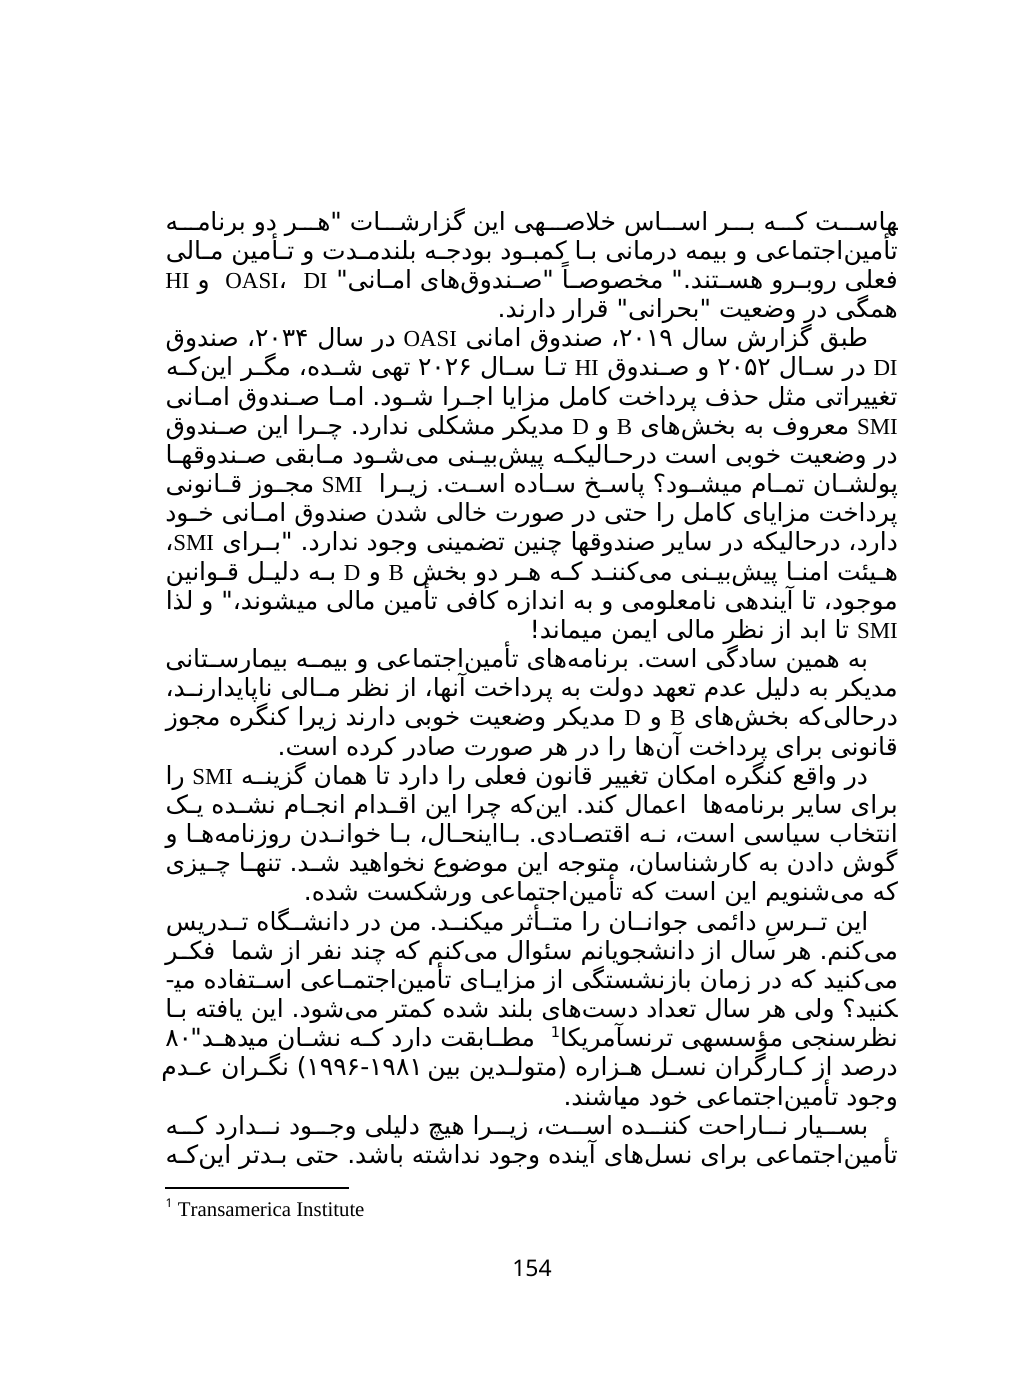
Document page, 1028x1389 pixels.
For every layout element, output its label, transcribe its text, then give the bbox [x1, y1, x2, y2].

text به همین سادگی است. برنامه‌های تأمین‌اجتماعی و بیمه بیمارستانی مدیکر به دلیل عدم تعهد دولت به پرداخت آنها، از نظر مالی ناپایدارند، درحالی‌که بخش‌های B و D مدیکر وضعیت خوبی دارند زیرا کنگره مجوز قانونی برای پرداخت آن‌ها را در هر صورت صادر کرده است. [165, 644, 898, 761]
text در واقع کنگره امکان تغییر قانون فعلی را دارد تا همان گزینه SMI را برای سایر برنامه‌ها اعمال کند. این‌که چرا این اقدام انجام نشده یک انتخاب سیاسی است، نه اقتصادی. بااینحال، با خواندن روزنامه‌ها و گوش دادن به کارشناسان، متوجه این موضوع نخواهید شد. تنها چیزی که می‌شنویم این است که تأمین‌اجتماعی ورشکست شده. [165, 761, 898, 907]
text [165, 207, 898, 323]
text این ترسِ دائمی جوانان را متأثر میکند. من در دانشگاه تدریس می‌کنم. هر سال از دانشجویانم سئوال می‌کنم که چند نفر از شما فکر می‌کنید که در زمان بازنشستگی از مزایای تأمین‌اجتماعی استفاده میکنید؟ ولی هر سال تعداد دست‌های بلند شده کمتر می‌شود. این یافته با نظرسنجی مؤسسهی ترنسآمریکا مطابقت دارد که نشان میدهد"۸۰ درصد از کارگران نسل هزاره (متولدین بین ۱۹۸۱-۱۹۹۶) نگران عدم وجود تأمین‌اجتماعی خود میباشند. [165, 907, 898, 1111]
text طبق گزارش سال ۲۰۱۹، صندوق امانی OASI در سال ۲۰۳۴، صندوق DI در سال ۲۰۵۲ و صندوق HI تا سال ۲۰۲۶ تهی شده، مگر این‌که تغییراتی مثل حذف پرداخت کامل مزایا اجرا شود. اما صندوق امانی SMI معروف به بخش‌های B و D مدیکر مشکلی ندارد. چرا این صندوق در وضعیت خوبی است درحالیکه پیش‌بینی می‌شود مابقی صندوقها پولشان تمام میشود؟ پاسخ ساده است. زیرا SMI مجوز قانونی پرداخت مزایای کامل را حتی در صورت خالی شدن صندوق امانی خود دارد، درحالیکه در سایر صندوقها چنین تضمینی وجود ندارد. "برای SMI، هیئت امنا پیش‌بینی می‌کنند که هر دو بخش B و D به دلیل قوانین موجود، تا آیندهی نامعلومی و به اندازه کافی تأمین مالی میشوند،" و لذا SMI تا ابد از نظر مالی ایمن میماند! [165, 323, 898, 644]
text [165, 1111, 898, 1169]
